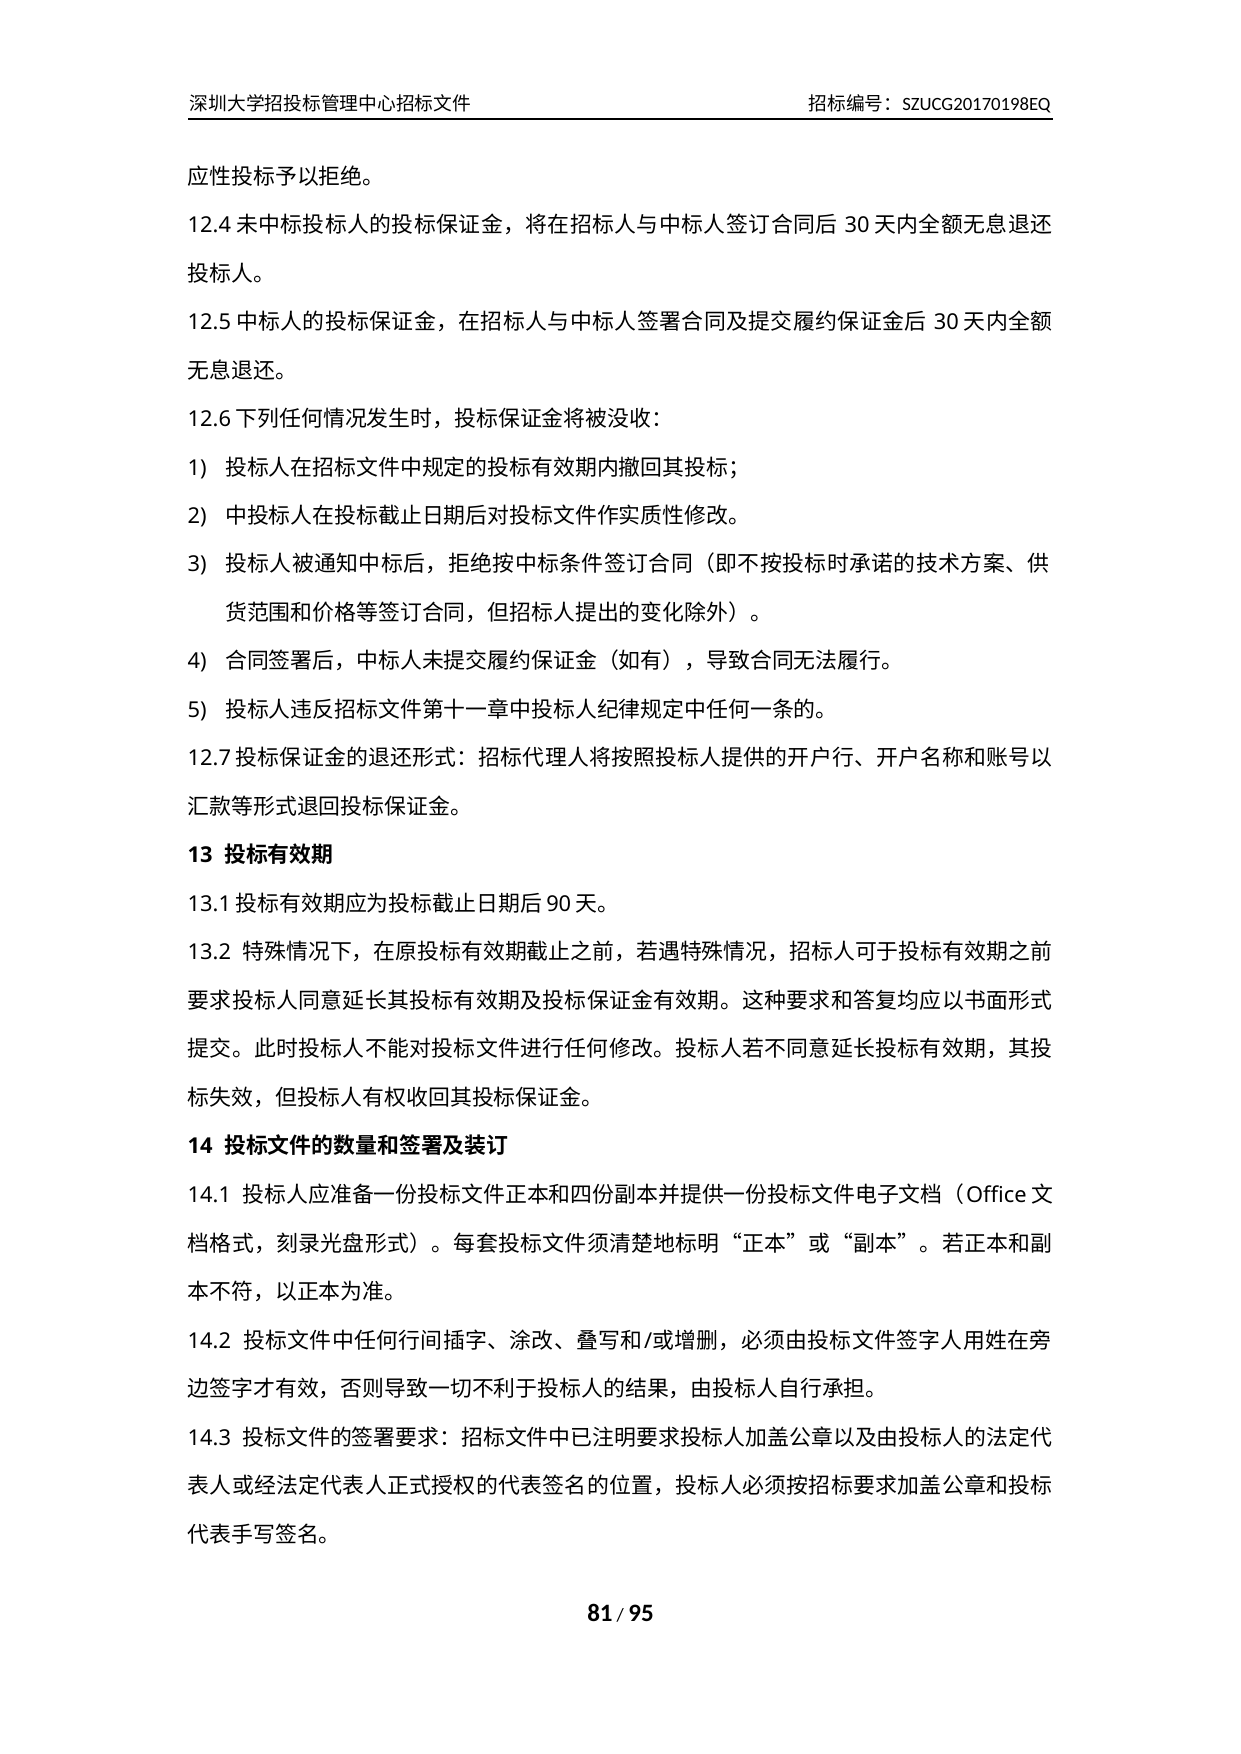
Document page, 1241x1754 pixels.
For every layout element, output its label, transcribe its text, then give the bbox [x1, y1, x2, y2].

list 投标人违反招标文件第十一章中投标人纪律规定中任何一条的。 [187, 691, 1053, 724]
list 合同签署后，中标人未提交履约保证金（如有），导致合同无法履行。 [187, 643, 1053, 676]
text 14.3 投标文件的签署要求：招标文件中已注明要求投标人加盖公章以及由投标人的法定代表人或经法定代表人正式授权的代表签名的位置，投标人必须按招标要求加盖公章和投标代表手写签名。 [187, 1419, 1053, 1549]
text 12.4未中标投标人的投标保证金，将在招标人与中标人签订合同后30天内全额无息退还投标人。 [187, 207, 1053, 288]
text 12.6下列任何情况发生时，投标保证金将被没收： [187, 401, 1053, 433]
text 12.5中标人的投标保证金，在招标人与中标人签署合同及提交履约保证金后30天内全额无息退还。 [187, 304, 1053, 385]
list 中投标人在投标截止日期后对投标文件作实质性修改。 [187, 498, 1053, 530]
text 13 投标有效期 [187, 837, 1053, 869]
text 14.2 投标文件中任何行间插字、涂改、叠写和/或增删，必须由投标文件签字人用姓在旁边签字才有效，否则导致一切不利于投标人的结果，由投标人自行承担。 [187, 1322, 1053, 1403]
list 投标人在招标文件中规定的投标有效期内撤回其投标； [187, 449, 1053, 482]
text 12.7投标保证金的退还形式：招标代理人将按照投标人提供的开户行、开户名称和账号以汇款等形式退回投标保证金。 [187, 740, 1053, 821]
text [187, 158, 1053, 191]
text 14.1 投标人应准备一份投标文件正本和四份副本并提供一份投标文件电子文档（Office文档格式，刻录光盘形式）。每套投标文件须清楚地标明“正本”或“副本”。若正本和副本不符，以正本为准。 [187, 1176, 1053, 1306]
text 13.2 特殊情况下，在原投标有效期截止之前，若遇特殊情况，招标人可于投标有效期之前要求投标人同意延长其投标有效期及投标保证金有效期。这种要求和答复均应以书面形式提交。此时投标人不能对投标文件进行任何修改。投标人若不同意延长投标有效期，其投标失效，但投标人有权收回其投标保证金。 [187, 933, 1053, 1112]
text 13.1投标有效期应为投标截止日期后90天。 [187, 885, 1053, 918]
text 14 投标文件的数量和签署及装订 [187, 1128, 1053, 1161]
list 投标人被通知中标后，拒绝按中标条件签订合同（即不按投标时承诺的技术方案、供货范围和价格等签订合同，但招标人提出的变化除外）。 [187, 546, 1053, 627]
